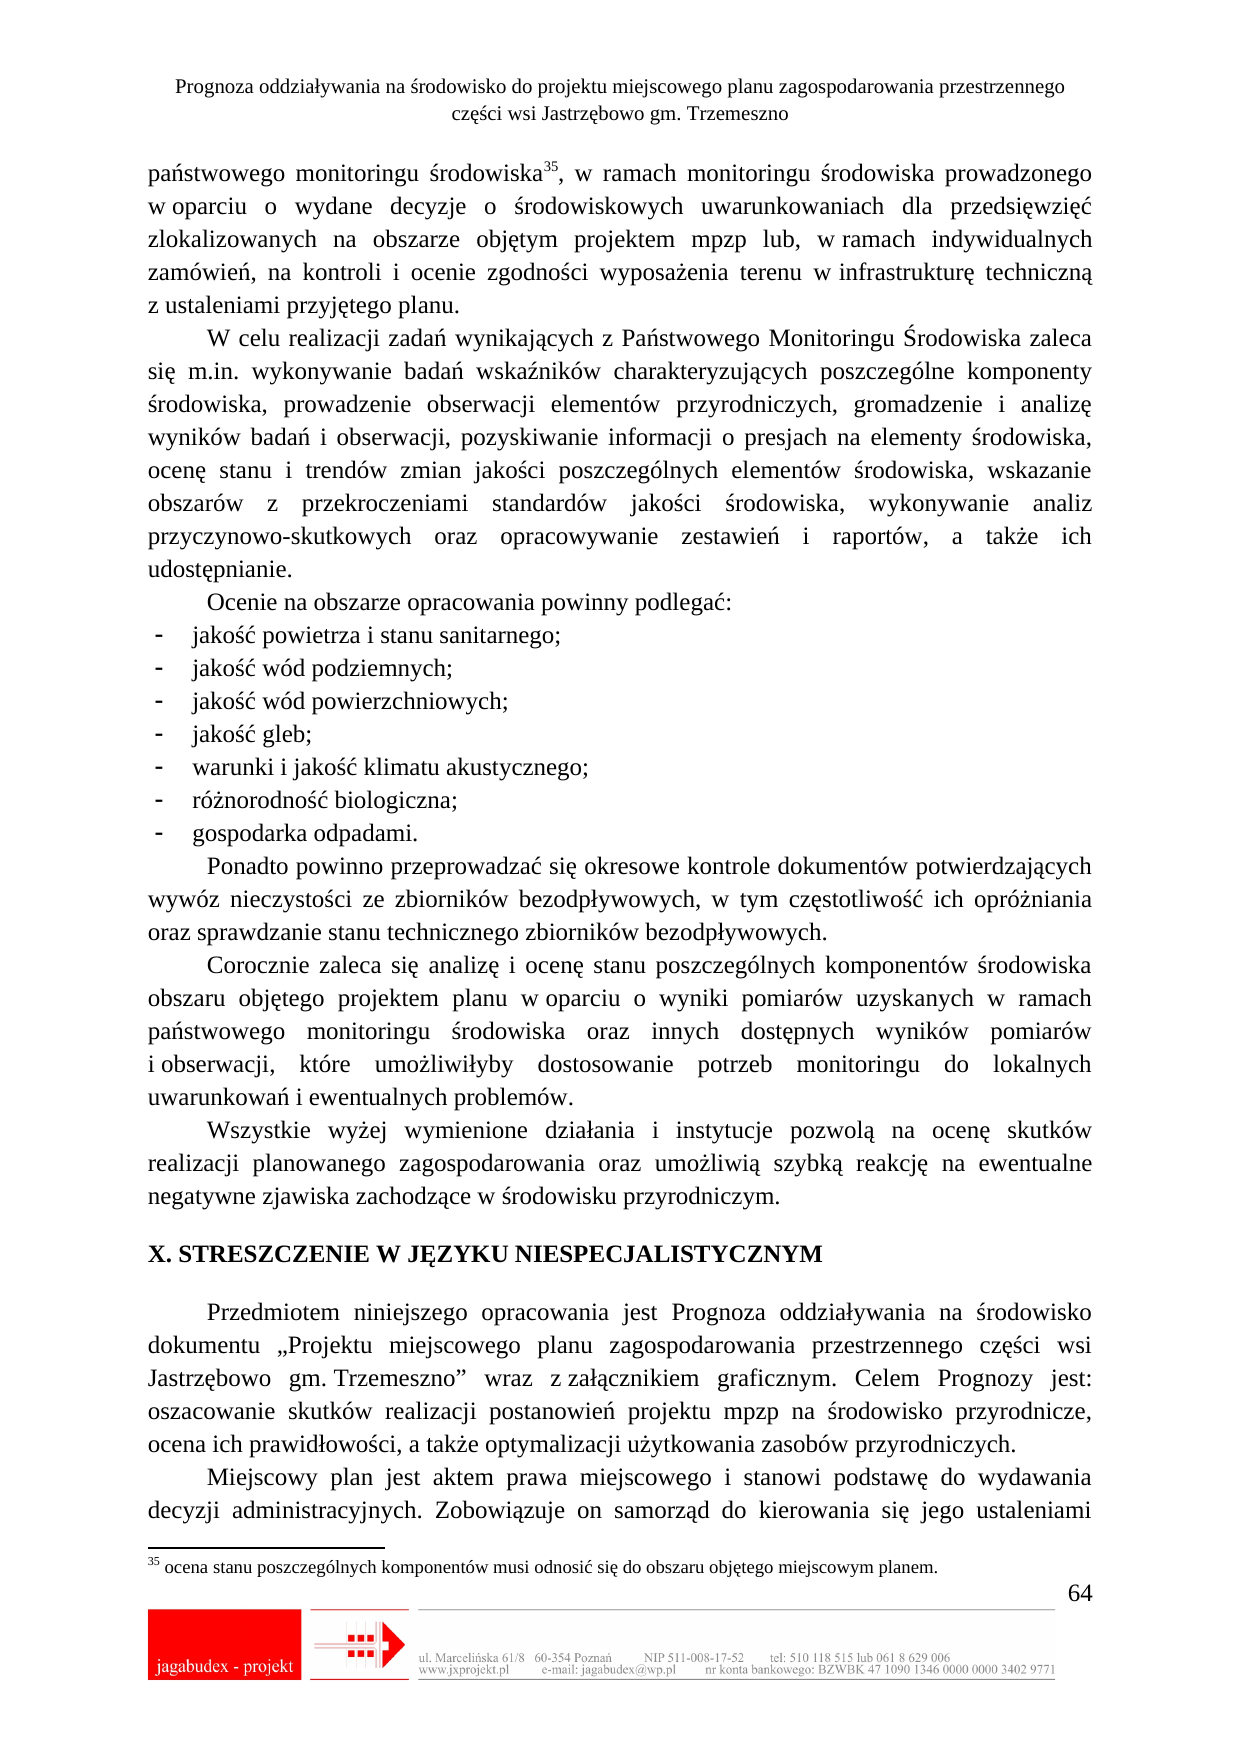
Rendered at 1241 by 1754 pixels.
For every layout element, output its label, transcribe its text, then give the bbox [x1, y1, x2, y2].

list gospodarka odpadami. [154, 818, 1093, 847]
list jakość wód podziemnych; [154, 653, 1093, 682]
picture [147, 1606, 1056, 1681]
subtitle X. STRESZCZENIE W JĘZYKU NIESPECJALISTYCZNYM [148, 1239, 1093, 1268]
list jakość wód powierzchniowych; [154, 686, 1093, 715]
text W celu realizacji zadań wynikających z Państwowego Monitoringu Środowiska zaleca się m.in. wykonywanie badań wskaźników charakteryzujących poszczególne komponenty środowiska, prowadzenie obserwacji elementów przyrodniczych, gromadzenie i analizę wyników badań i obserwacji, pozyskiwanie informacji o presjach na elementy środowiska, ocenę stanu i trendów zmian jakości poszczególnych elementów środowiska, wskazanie obszarów z przekroczeniami standardów jakości środowiska, wykonywanie analiz przyczynowo-skutkowych oraz opracowywanie zestawień i raportów, a także ich udostępnianie. [148, 323, 1093, 583]
text Przedmiotem niniejszego opracowania jest Prognoza oddziaływania na środowisko dokumentu „Projektu miejscowego planu zagospodarowania przestrzennego części wsi Jastrzębowo gm. Trzemeszno” wraz z załącznikiem graficznym. Celem Prognozy jest: oszacowanie skutków realizacji postanowień projektu mpzp na środowisko przyrodnicze, ocena ich prawidłowości, a także optymalizacji użytkowania zasobów przyrodniczych. [148, 1297, 1093, 1458]
text Corocznie zaleca się analizę i ocenę stanu poszczególnych komponentów środowiska obszaru objętego projektem planu w oparciu o wyniki pomiarów uzyskanych w ramach państwowego monitoringu środowiska oraz innych dostępnych wyników pomiarów i obserwacji, które umożliwiłyby dostosowanie potrzeb monitoringu do lokalnych uwarunkowań i ewentualnych problemów. [148, 950, 1093, 1111]
list warunki i jakość klimatu akustycznego; [154, 752, 1093, 781]
list jakość gleb; [154, 719, 1093, 748]
text Wszystkie wyżej wymienione działania i instytucje pozwolą na ocenę skutków realizacji planowanego zagospodarowania oraz umożliwią szybką reakcję na ewentualne negatywne zjawiska zachodzące w środowisku przyrodniczym. [148, 1115, 1093, 1210]
list jakość powietrza i stanu sanitarnego; [154, 620, 1093, 649]
list różnorodność biologiczna; [154, 785, 1093, 814]
text Ocenie na obszarze opracowania powinny podlegać: [148, 587, 1093, 616]
text Ponadto powinno przeprowadzać się okresowe kontrole dokumentów potwierdzających wywóz nieczystości ze zbiorników bezodpływowych, w tym częstotliwość ich opróżniania oraz sprawdzanie stanu technicznego zbiorników bezodpływowych. [148, 851, 1093, 946]
